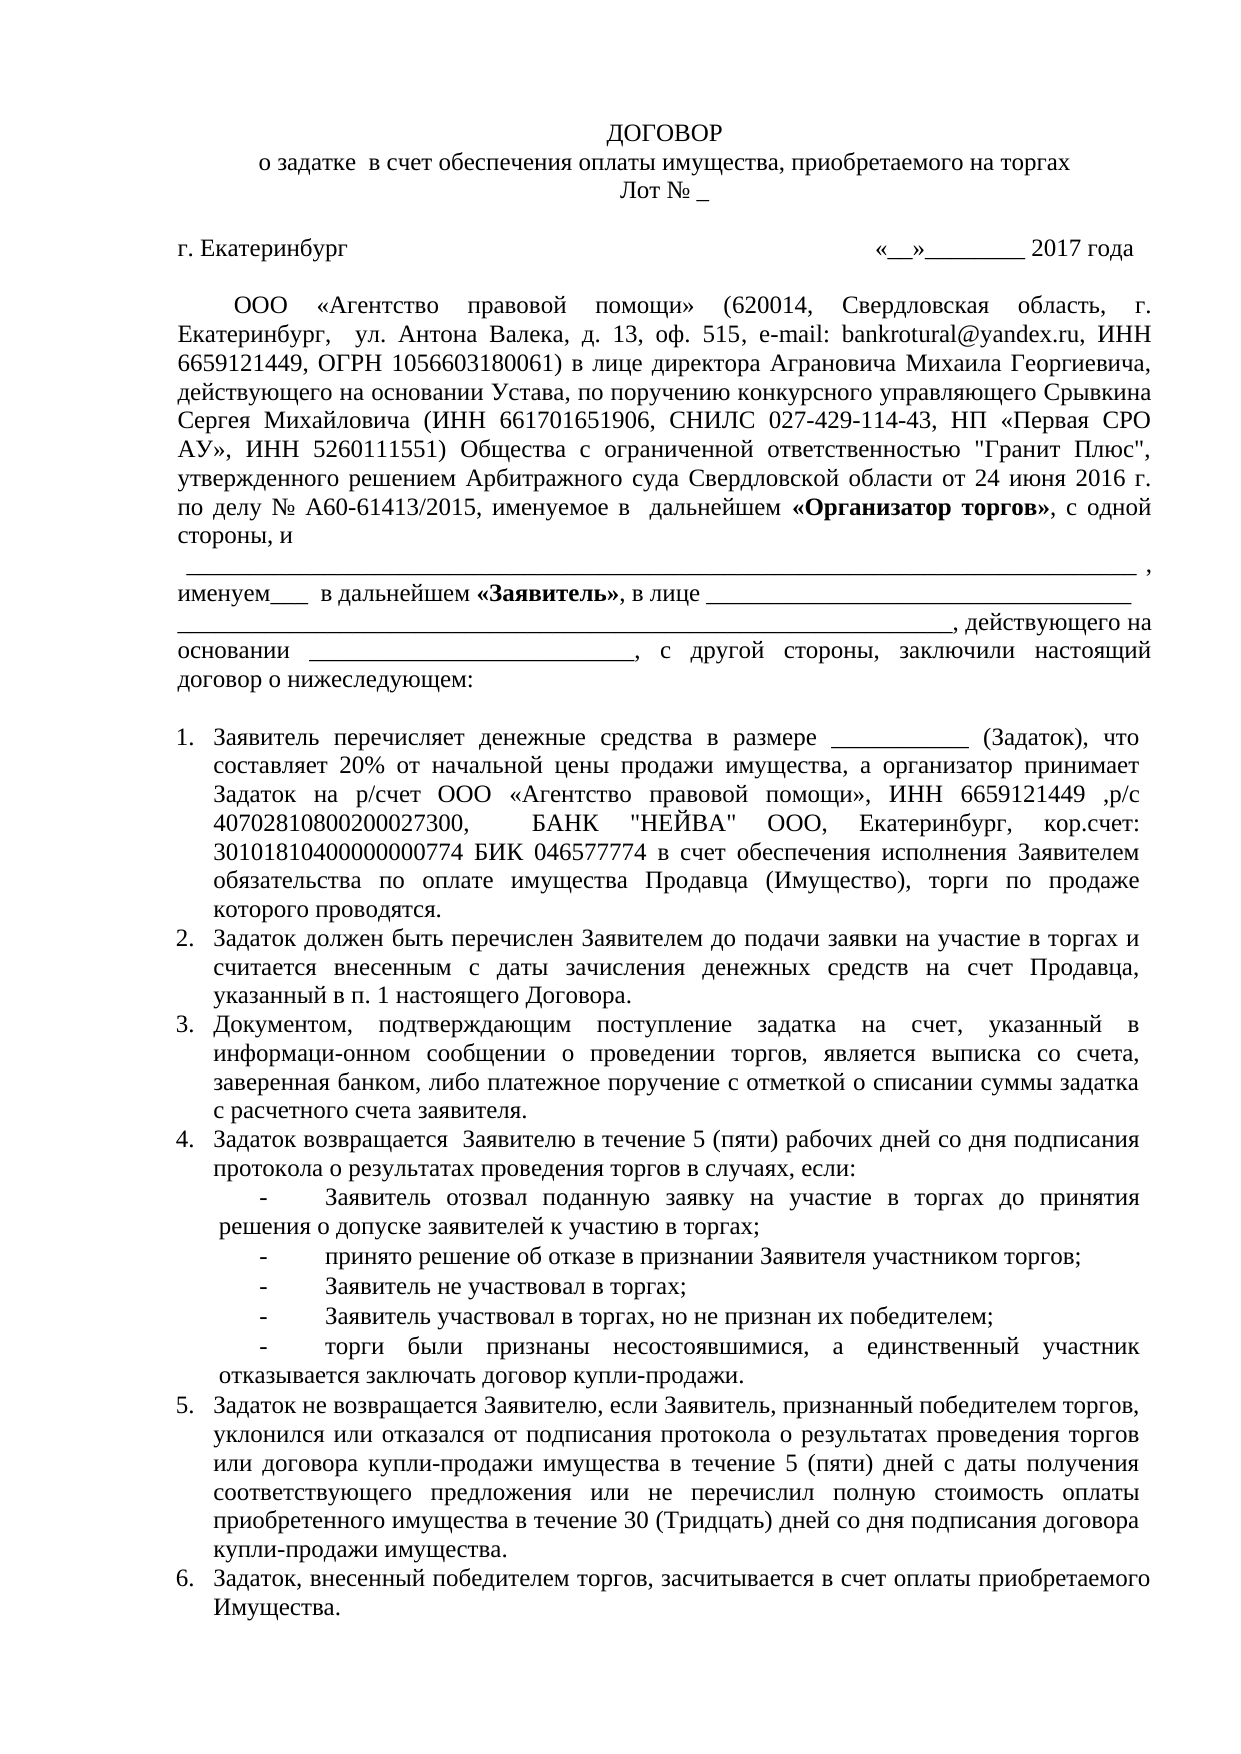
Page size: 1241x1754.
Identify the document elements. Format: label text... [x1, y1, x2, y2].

list Заявитель участвовал в торгах, но не признан их победителем; [219, 1301, 1140, 1330]
list Задаток должен быть перечислен Заявителем до подачи заявки на участие в торгах и считается внесенным с даты зачисления денежных средств на счет Продавца, указанный в п. 1 настоящего Договора. [176, 923, 1140, 1009]
list Заявитель перечисляет денежные средства в размере ___________ (Задаток), что составляет 20% от начальной цены продажи имущества, а организатор принимает Задаток на р/счет ООО «Агентство правовой помощи», ИНН 6659121449 ,р/с 40702810800200027300, БАНК "НЕЙВА" ООО, Екатеринбург, кор.счет: 30101810400000000774 БИК 046577774 в счет обеспечения исполнения Заявителем обязательства по оплате имущества Продавца (Имущество), торги по продаже которого проводятся. [176, 722, 1140, 923]
list Документом, подтверждающим поступление задатка на счет, указанный в информаци-онном сообщении о проведении торгов, является выписка со счета, заверенная банком, либо платежное поручение с отметкой о списании суммы задатка с расчетного счета заявителя. [176, 1009, 1140, 1124]
list принято решение об отказе в признании Заявителя участником торгов; [219, 1241, 1140, 1270]
text ______________________________________________________________, действующего на основании __________________________, с другой стороны, заключили настоящий договор о нижеследующем: [177, 607, 1152, 693]
text Лот № _ [177, 176, 1152, 204]
list Задаток, внесенный победителем торгов, засчитывается в счет оплаты приобретаемого Имущества. [176, 1563, 1152, 1621]
text г. Екатеринбург «__»________ 2017 года [177, 233, 1152, 262]
text ____________________________________________________________________________ , именуем___ в дальнейшем «Заявитель», в лице __________________________________ [177, 549, 1152, 607]
list Заявитель не участвовал в торгах; [219, 1271, 1140, 1300]
list Задаток возвращается Заявителю в течение 5 (пяти) рабочих дней со дня подписания протокола о результатах проведения торгов в случаях, если: [176, 1124, 1140, 1182]
list Задаток не возвращается Заявителю, если Заявитель, признанный победителем торгов, уклонился или отказался от подписания протокола о результатах проведения торгов или договора купли-продажи имущества в течение 5 (пяти) дней с даты получения соответствующего предложения или не перечислил полную стоимость оплаты приобретенного имущества в течение 30 (Тридцать) дней со дня подписания договора купли-продажи имущества. [176, 1391, 1140, 1563]
text о задатке в счет обеспечения оплаты имущества, приобретаемого на торгах [177, 147, 1152, 176]
text ДОГОВОР [177, 118, 1152, 147]
list торги были признаны несостоявшимися, а единственный участник отказывается заключать договор купли-продажи. [219, 1331, 1140, 1389]
list Заявитель отозвал поданную заявку на участие в торгах до принятия решения о допуске заявителей к участию в торгах; [219, 1182, 1140, 1240]
text ООО «Агентство правовой помощи» (620014, Свердловская область, г. Екатеринбург, ул. Антона Валека, д. 13, оф. 515, e-mail: bankrotural@yandex.ru, ИНН 6659121449, ОГРН 1056603180061) в лице директора Аграновича Михаила Георгиевича, действующего на основании Устава, по поручению конкурсного управляющего Срывкина Сергея Михайловича (ИНН 661701651906, СНИЛС 027-429-114-43, НП «Первая СРО АУ», ИНН 5260111551) Общества с ограниченной ответственностью "Гранит Плюс", утвержденного решением Арбитражного суда Свердловской области от 24 июня 2016 г. по делу № А60-61413/2015, именуемое в дальнейшем «Организатор торгов», с одной стороны, и [177, 291, 1152, 549]
